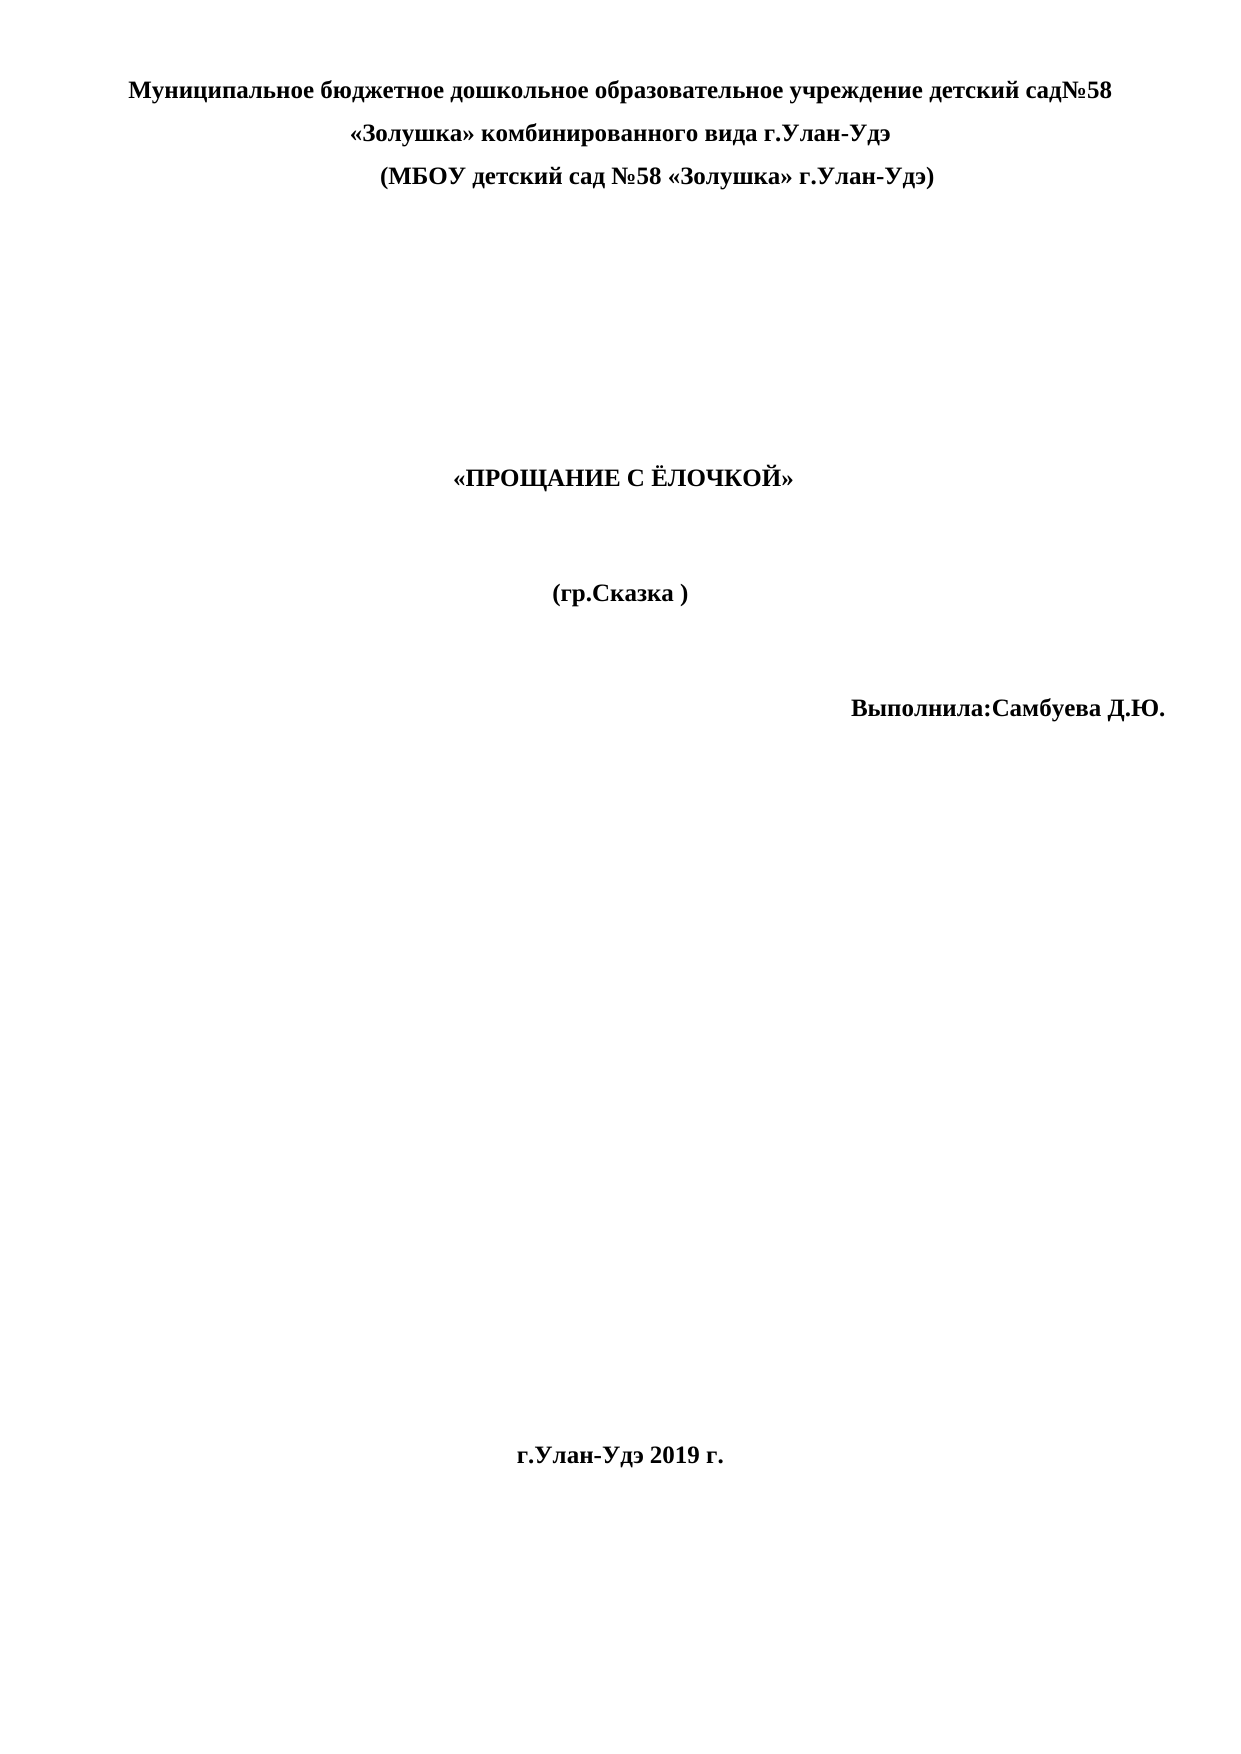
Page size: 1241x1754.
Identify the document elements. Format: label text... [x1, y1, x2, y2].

text Муниципальное бюджетное дошкольное образовательное учреждение детский сад№58 «Золушка» комбинированного вида г.Улан-Удэ [75, 75, 1165, 147]
text (гр.Сказка ) [75, 578, 1165, 607]
text «ПРОЩАНИЕ С ЁЛОЧКОЙ» [75, 463, 1165, 492]
text (МБОУ детский сад №58 «Золушка» г.Улан-Удэ) [75, 161, 1165, 190]
text г.Улан-Удэ 2019 г. [75, 1441, 1165, 1469]
text Выполнила:Самбуева Д.Ю. [75, 693, 1165, 722]
